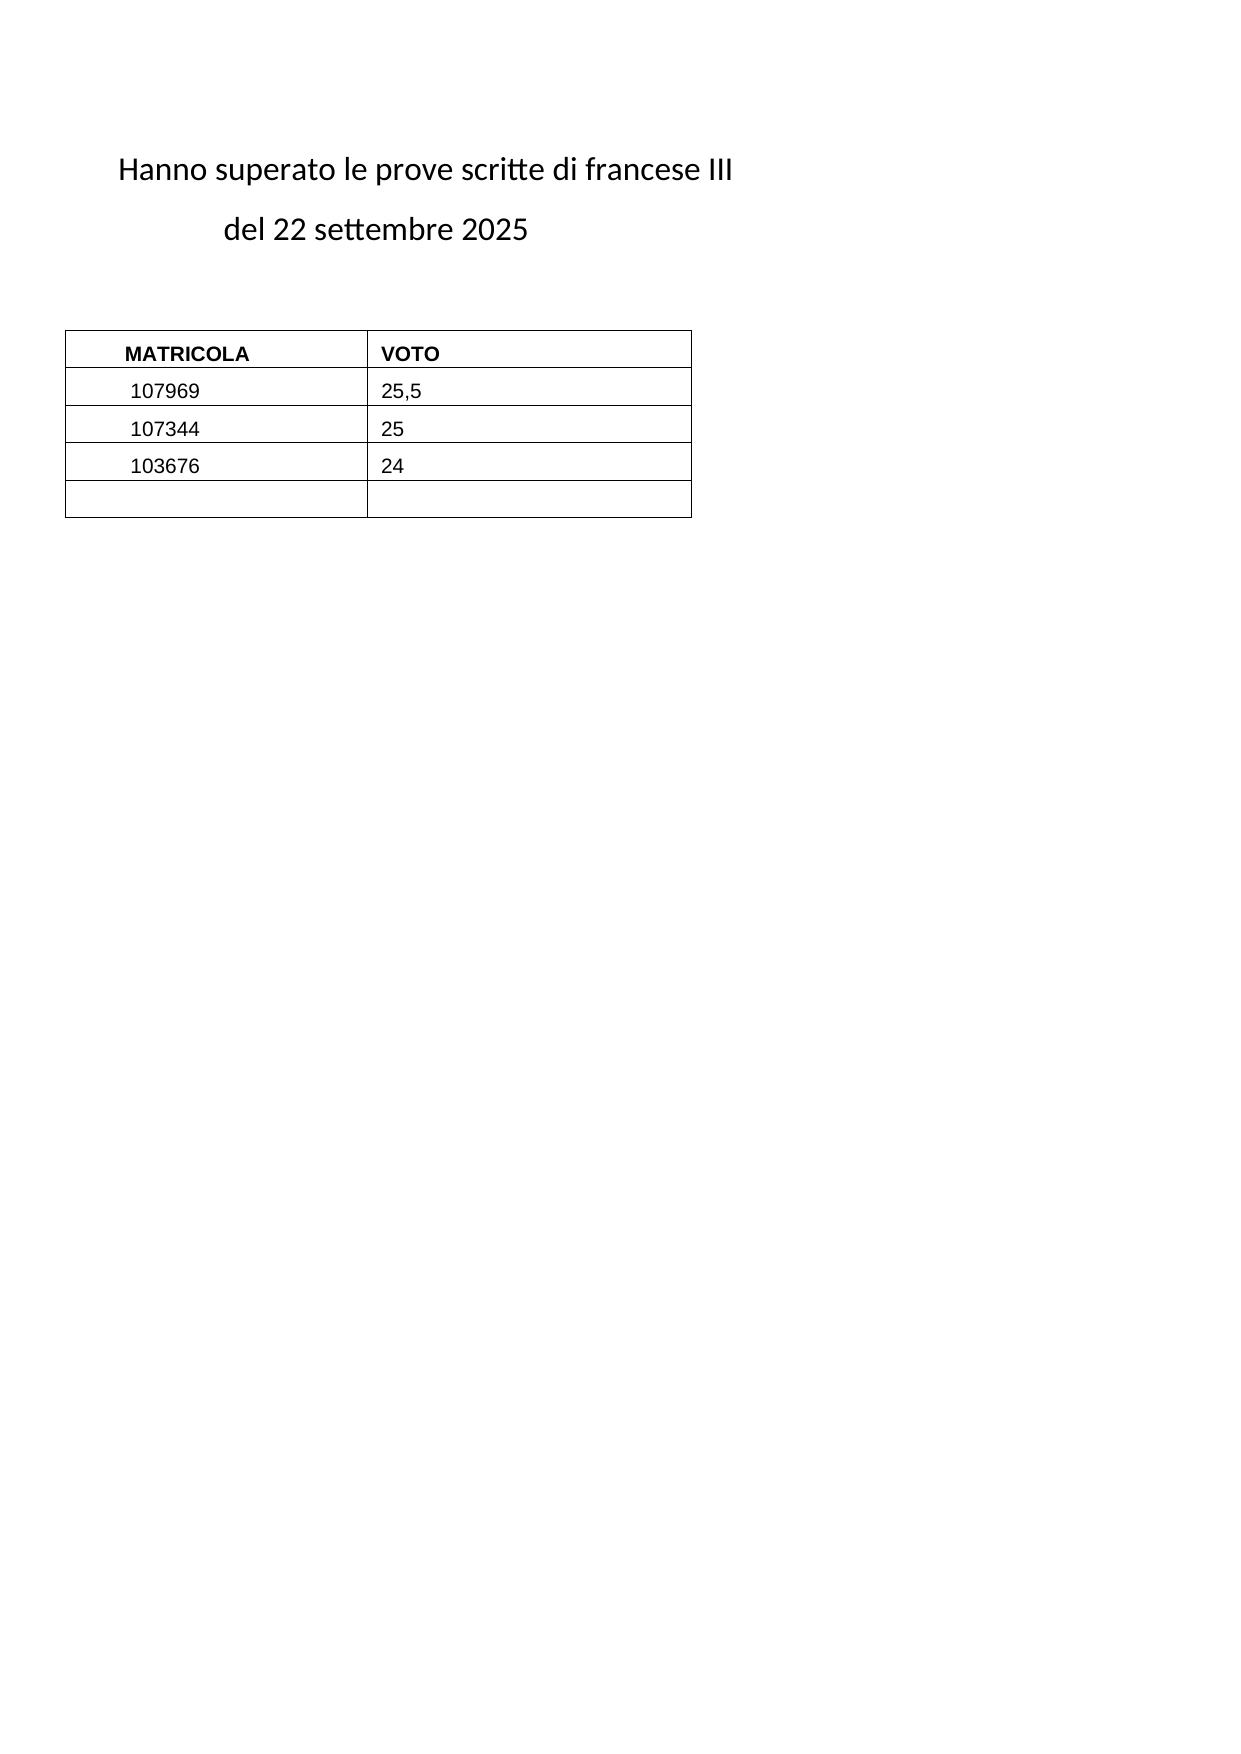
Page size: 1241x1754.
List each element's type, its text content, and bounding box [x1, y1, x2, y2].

table_cell [66, 481, 367, 517]
table_cell [368, 481, 691, 517]
table_cell 107344 [66, 406, 367, 442]
text del 22 settembre 2025 [118, 208, 1122, 249]
table_header VOTO [368, 331, 691, 367]
text Hanno superato le prove scritte di francese III [118, 148, 1122, 188]
table_cell 107969 [66, 368, 367, 404]
table_cell 25,5 [368, 368, 691, 404]
table_cell 103676 [66, 443, 367, 479]
table_header MATRICOLA [66, 331, 367, 367]
table_cell 25 [368, 406, 691, 442]
table_cell 24 [368, 443, 691, 479]
